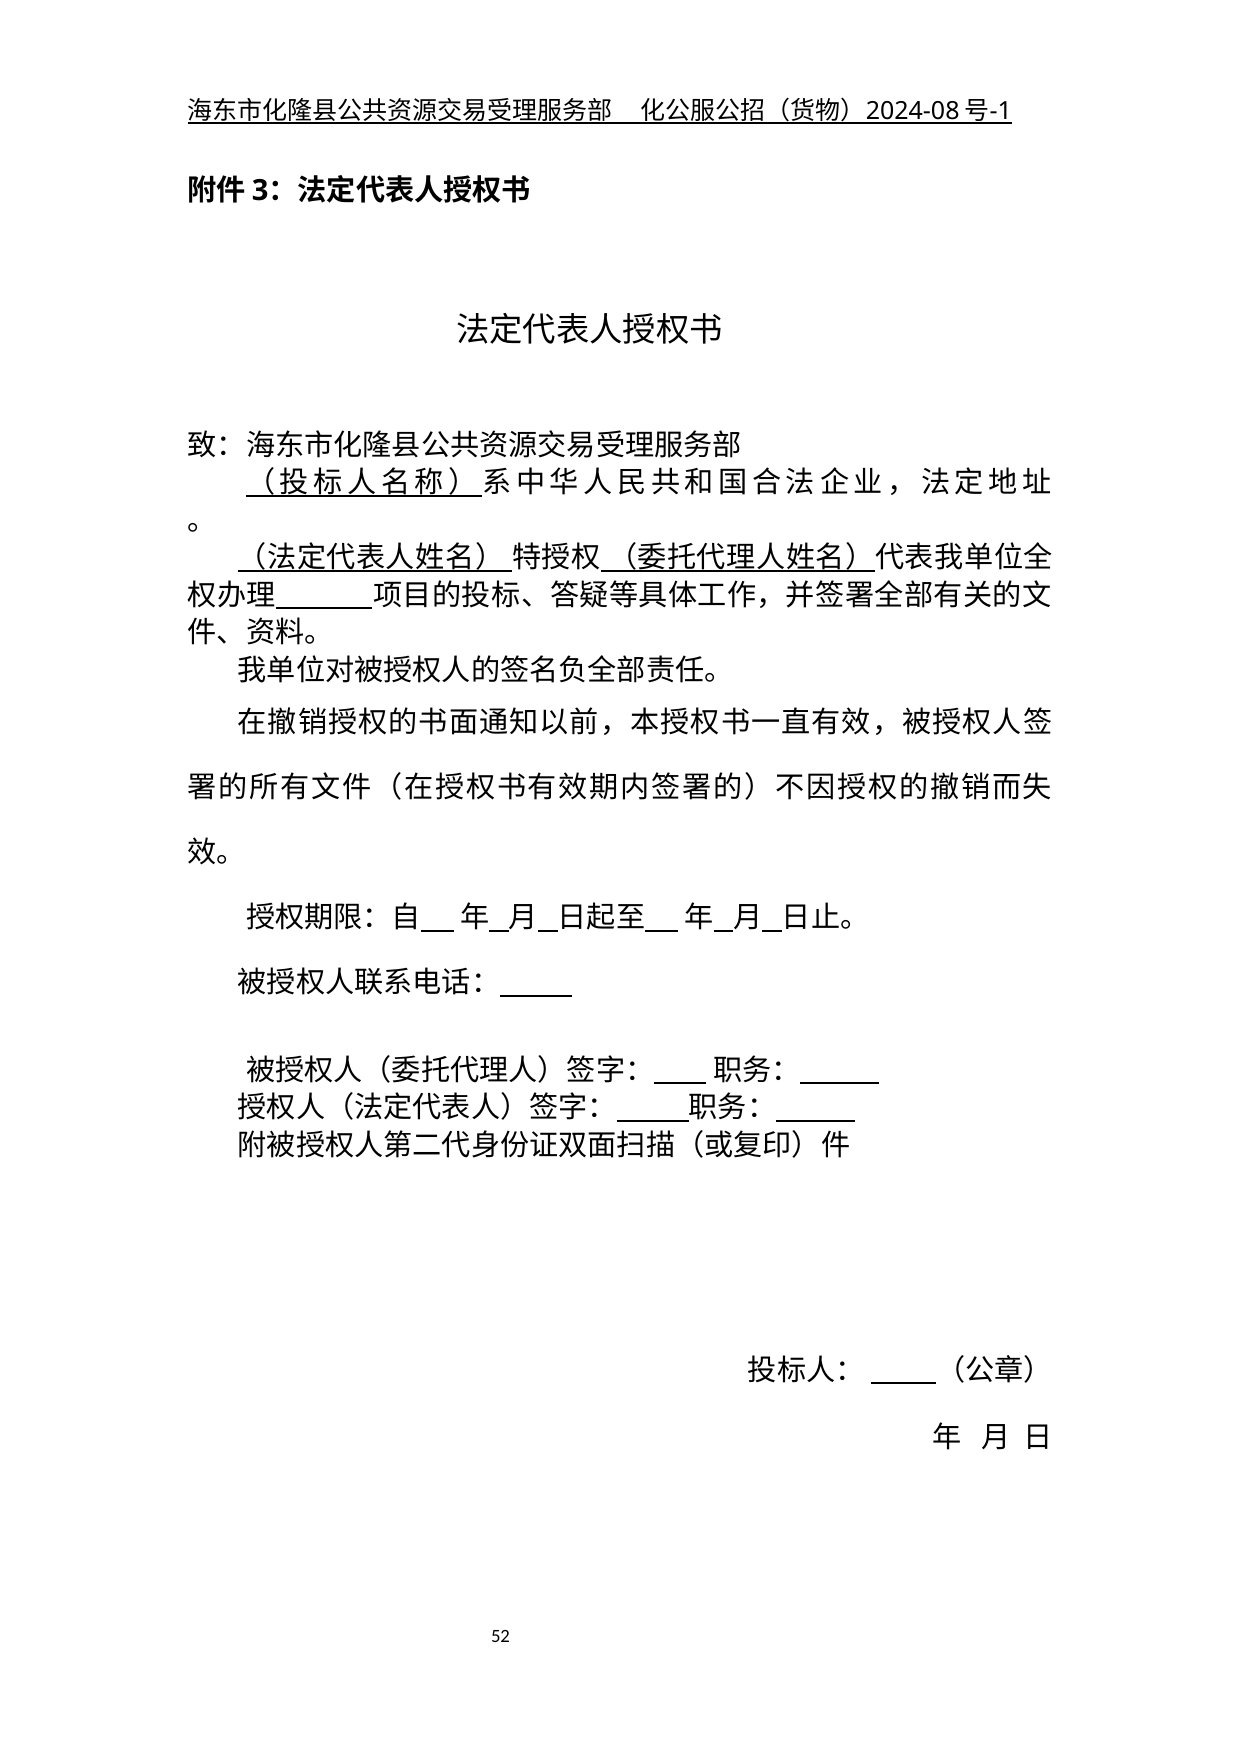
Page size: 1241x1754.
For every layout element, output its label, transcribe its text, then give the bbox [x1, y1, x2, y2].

text 致：海东市化隆县公共资源交易受理服务部 [187, 425, 1053, 462]
text 我单位对被授权人的签名负全部责任。 [187, 650, 1053, 687]
text （投标人名称）系中华人民共和国合法企业，法定地址 。 [187, 462, 1053, 537]
text 投标人： （公章） [187, 1350, 1053, 1387]
text 附被授权人第二代身份证双面扫描（或复印）件 [187, 1125, 1053, 1162]
text 年 月 日 [187, 1418, 1053, 1455]
text 附件3：法定代表人授权书 [187, 166, 1053, 209]
text 被授权人联系电话： [187, 947, 1053, 1012]
text 法定代表人授权书 [187, 295, 1053, 360]
text 授权人（法定代表人）签字： 职务： [187, 1087, 1053, 1125]
text 授权期限：自 年 月 日起至 年 月 日止。 [187, 882, 1053, 947]
text 在撤销授权的书面通知以前，本授权书一直有效，被授权人签署的所有文件（在授权书有效期内签署的）不因授权的撤销而失效。 [187, 687, 1053, 882]
text 被授权人（委托代理人）签字： 职务： [187, 1050, 1053, 1087]
text （法定代表人姓名） 特授权 （委托代理人姓名）代表我单位全权办理 项目的投标、答疑等具体工作，并签署全部有关的文件、资料。 [187, 537, 1053, 650]
